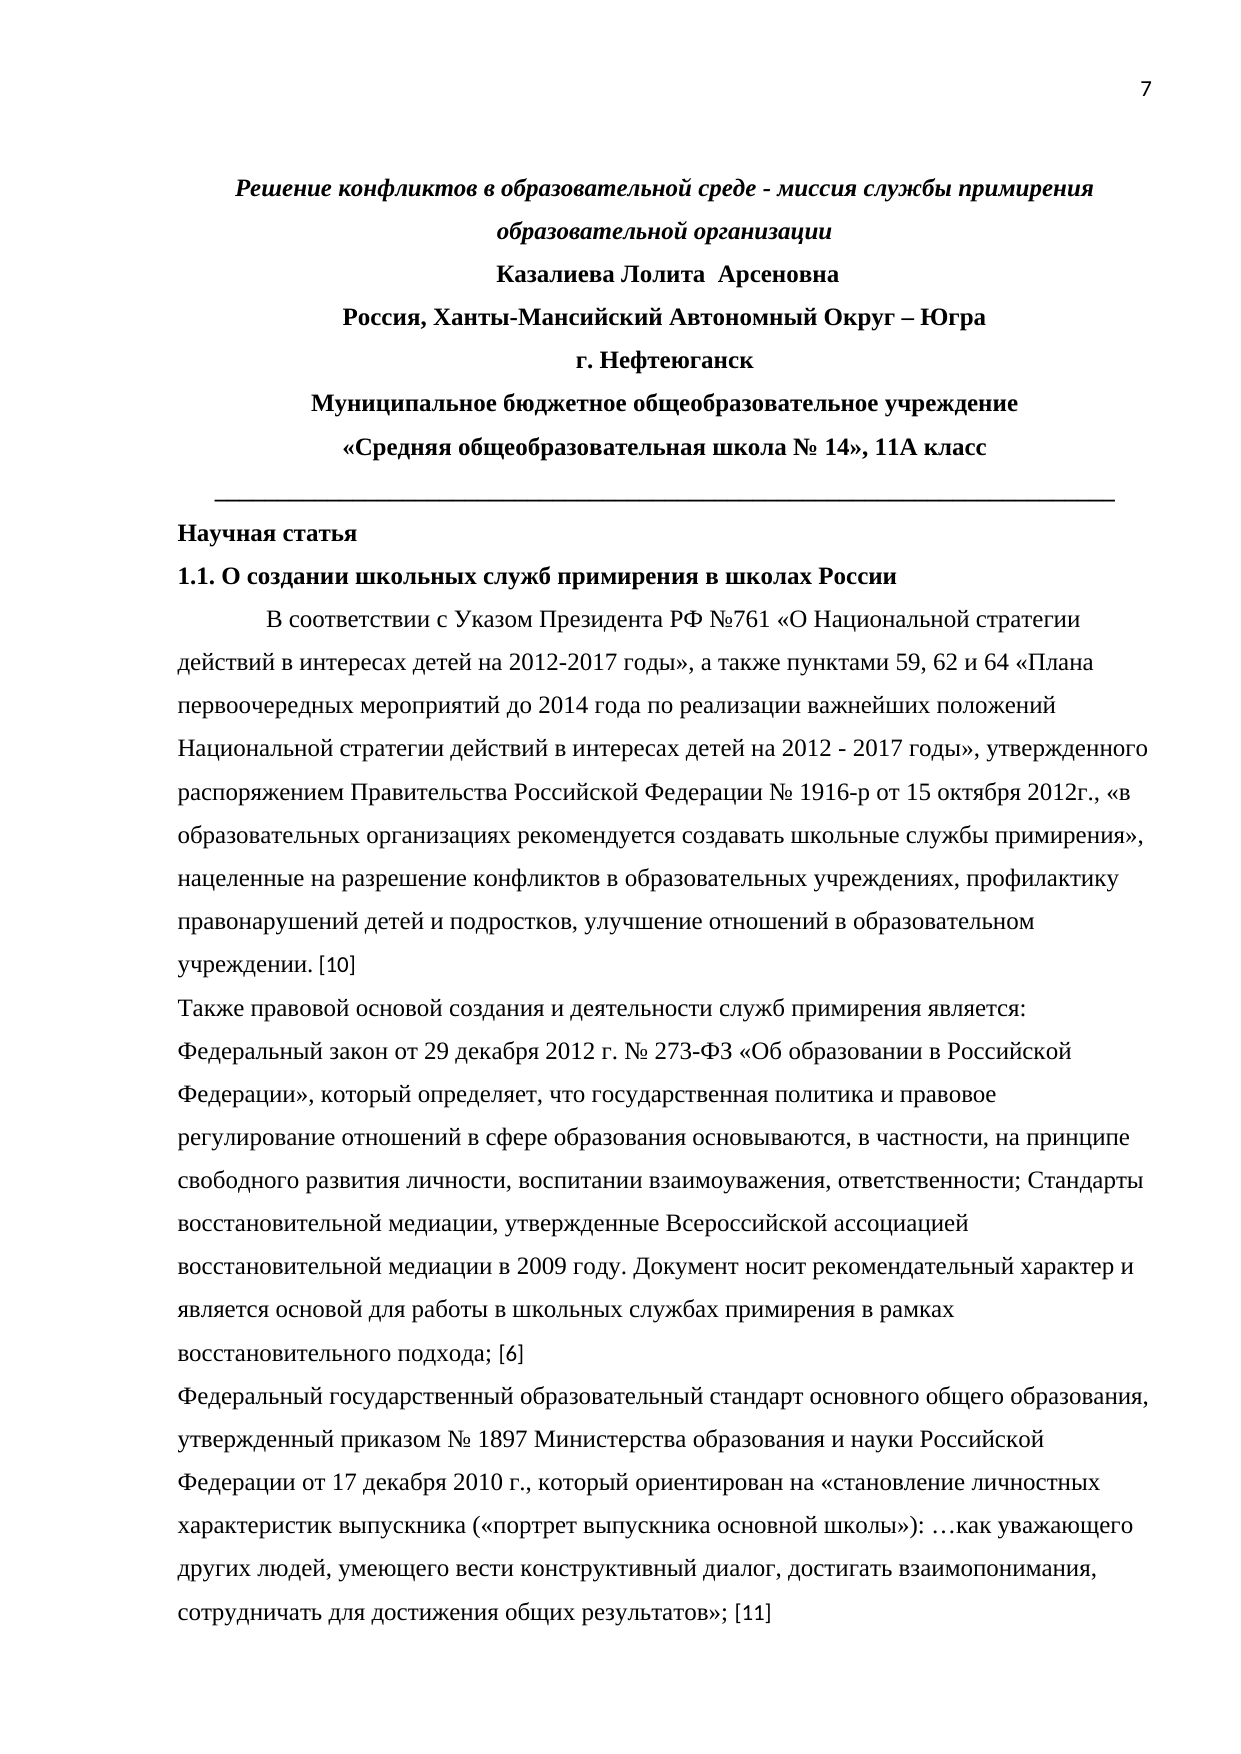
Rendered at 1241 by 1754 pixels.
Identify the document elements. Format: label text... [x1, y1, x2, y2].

text г. Нефтеюганск [177, 345, 1152, 374]
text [177, 604, 1152, 1626]
text Россия, Ханты-Мансийский Автономный Округ – Югра [177, 302, 1152, 331]
text 1.1. О создании школьных служб примирения в школах России [177, 561, 1152, 590]
text ________________________________________________________________________ [177, 475, 1152, 503]
text «Средняя общеобразовательная школа № 14», 11А класс [177, 432, 1152, 460]
text Научная статья [177, 518, 1152, 547]
text Решение конфликтов в образовательной среде - миссия службы примирения образовательной организации [177, 173, 1152, 245]
text Казалиева Лолита Арсеновна [177, 259, 1152, 288]
text Муниципальное бюджетное общеобразовательное учреждение [177, 388, 1152, 417]
